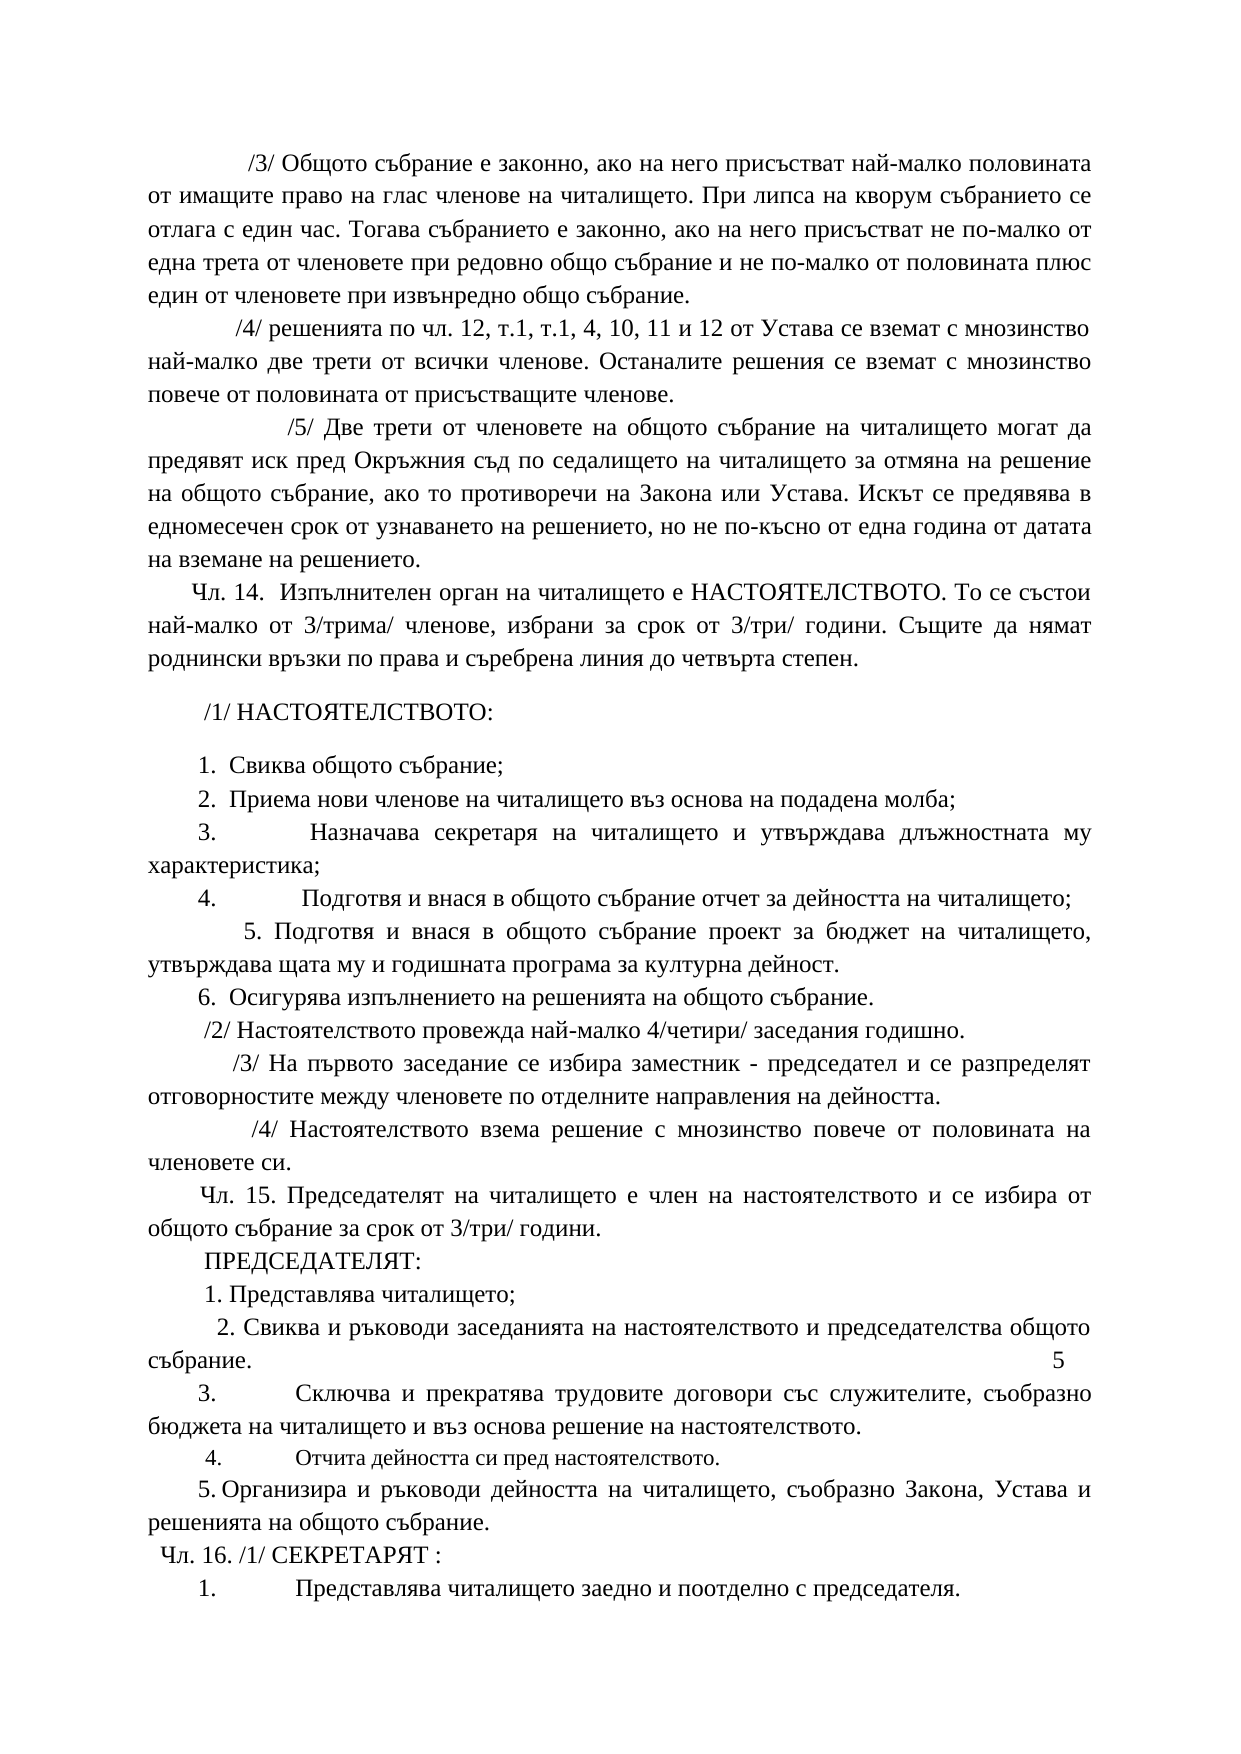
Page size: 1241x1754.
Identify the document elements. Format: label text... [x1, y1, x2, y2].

text /1/ НАСТОЯТЕЛСТВОТО: [148, 697, 1093, 726]
text ПРЕДСЕДАТЕЛЯТ: [148, 1246, 1093, 1275]
text Чл. 14. Изпълнителен орган на читалището е НАСТОЯТЕЛСТВОТО. То се състои най-малко от 3/трима/ членове, избрани за срок от 3/три/ години. Същите да нямат роднински връзки по права и съребрена линия до четвърта степен. [148, 577, 1093, 672]
text /5/ Две трети от членовете на общото събрание на читалището могат да предявят иск пред Окръжния съд по седалището на читалището за отмяна на решение на общото събрание, ако то противоречи на Закона или Устава. Искът се предявява в едномесечен срок от узнаването на решението, но не по-късно от една година от датата на вземане на решението. [148, 412, 1093, 573]
text 3. Назначава секретаря на читалището и утвърждава длъжностната му характеристика; [148, 817, 1093, 878]
text /4/ Настоятелството взема решение с мнозинство повече от половината на членовете си. [148, 1114, 1093, 1176]
text /3/ Общото събрание е законно, ако на него присъстват най-малко половината от имащите право на глас членове на читалището. При липса на кворум събранието се отлага с един час. Тогава събранието е законно, ако на него присъстват не по-малко от една трета от членовете при редовно общо събрание и не по-малко от половината плюс един от членовете при извънредно общо събрание. [148, 148, 1093, 308]
text 1. Представлява читалището; [148, 1279, 1093, 1308]
text 5. Организира и ръководи дейността на читалището, съобразно Закона, Устава и решенията на общото събрание. [148, 1474, 1093, 1536]
text 3. Сключва и прекратява трудовите договори със служителите, съобразно бюджета на читалището и въз основа решение на настоятелството. [148, 1378, 1093, 1440]
text 6. Осигурява изпълнението на решенията на общото събрание. [148, 982, 1093, 1011]
text 1. Свиква общото събрание; [148, 751, 1093, 779]
text 2. Приема нови членове на читалището въз основа на подадена молба; [148, 784, 1093, 812]
text /2/ Настоятелството провежда най-малко 4/четири/ заседания годишно. [148, 1015, 1093, 1043]
text 4. Отчита дейността си пред настоятелството. [148, 1444, 1093, 1470]
text /4/ решенията по чл. 12, т.1, т.1, 4, 10, 11 и 12 от Устава се вземат с мнозинство най-малко две трети от всички членове. Останалите решения се вземат с мнозинство повече от половината от присъстващите членове. [148, 313, 1093, 407]
text 1. Представлява читалището заедно и поотделно с председателя. [148, 1573, 1093, 1602]
text 4. Подготвя и внася в общото събрание отчет за дейността на читалището; [148, 883, 1093, 911]
text 2. Свиква и ръководи заседанията на настоятелството и председателства общото събрание. 5 [148, 1312, 1093, 1374]
text Чл. 15. Председателят на читалището е член на настоятелството и се избира от общото събрание за срок от 3/три/ години. [148, 1180, 1093, 1242]
text Чл. 16. /1/ СЕКРЕТАРЯТ : [148, 1540, 1093, 1569]
text 5. Подготвя и внася в общото събрание проект за бюджет на читалището, утвърждава щата му и годишната програма за културна дейност. [148, 916, 1093, 977]
text /3/ На първото заседание се избира заместник - председател и се разпределят отговорностите между членовете по отделните направления на дейността. [148, 1048, 1093, 1109]
